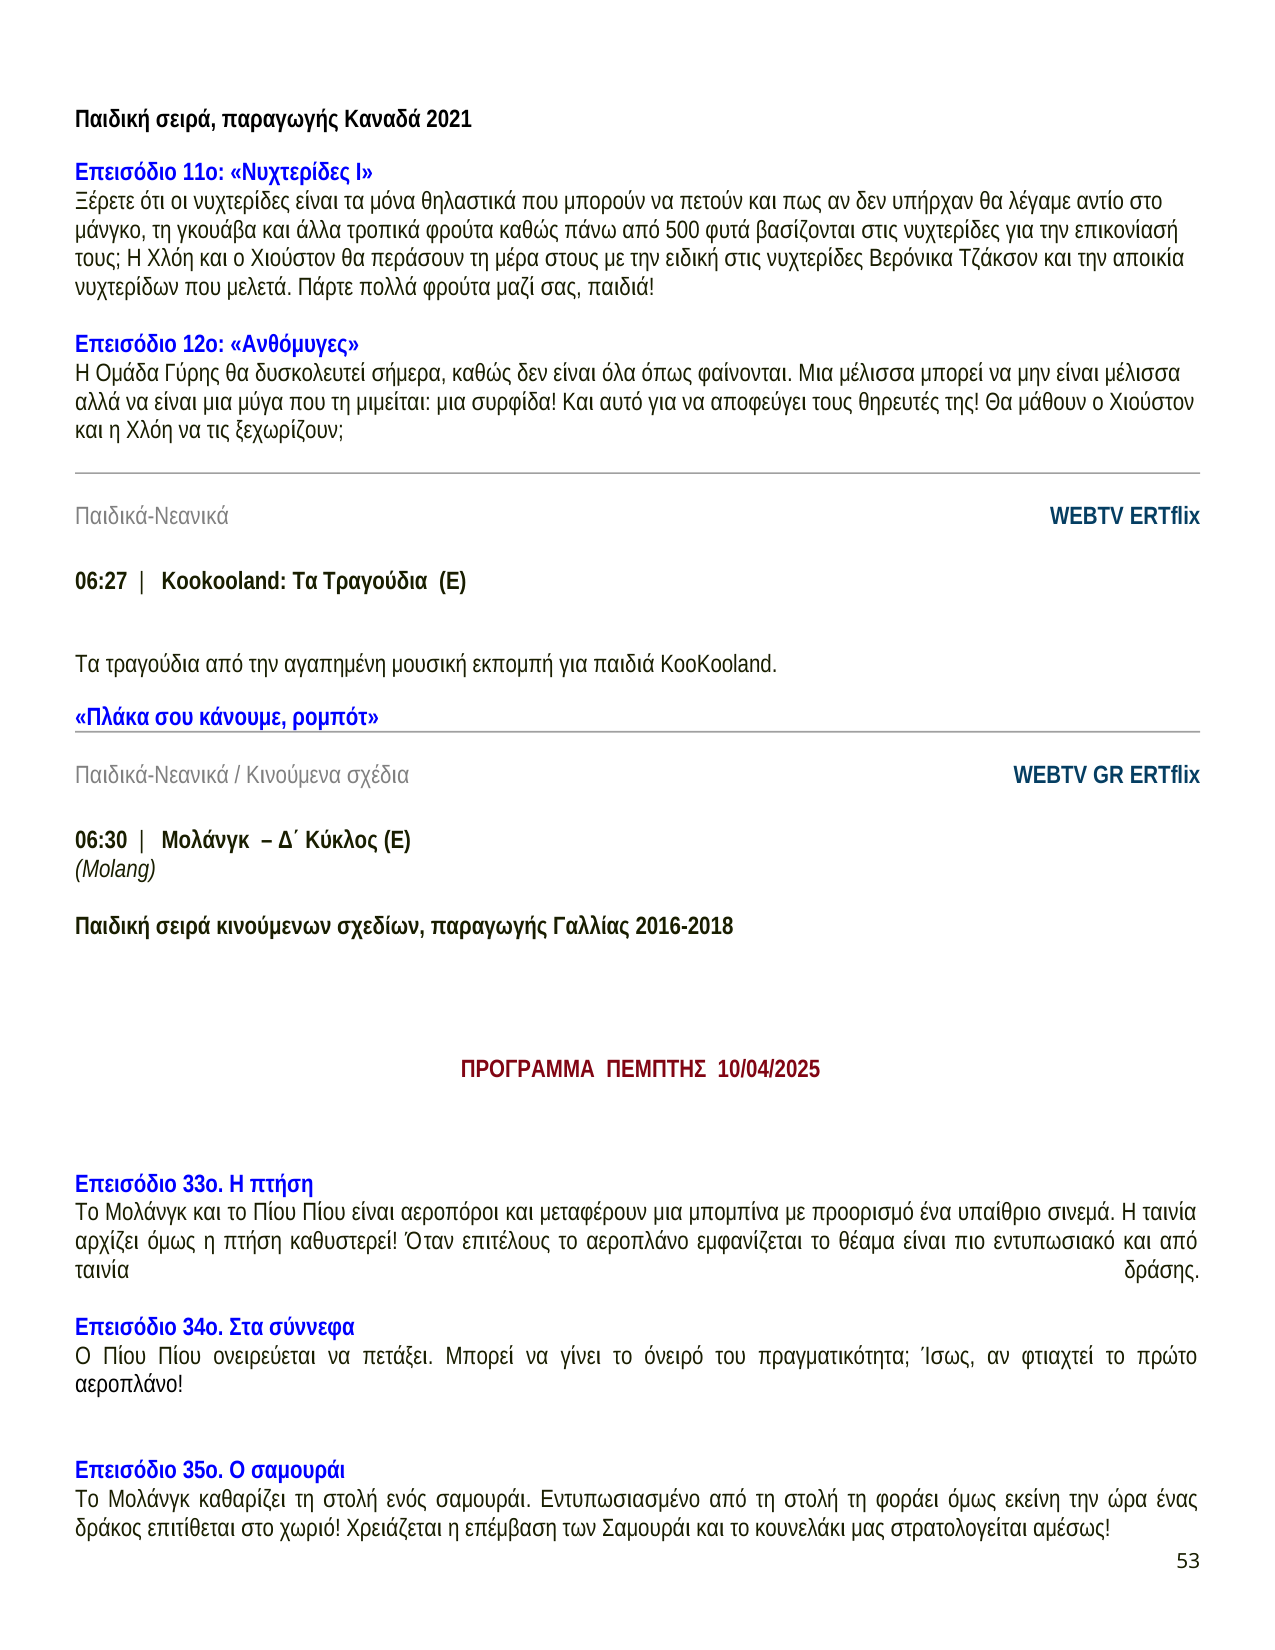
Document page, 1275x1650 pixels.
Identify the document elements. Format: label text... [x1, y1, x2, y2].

text Παιδική σειρά κινούμενων σχεδίων, παραγωγής Γαλλίας 2016-2018 [75, 911, 1200, 939]
text ΠΡΟΓΡΑΜΜΑ ΠΕΜΠΤΗΣ 10/04/2025 [75, 1054, 1200, 1083]
text (Molang) [75, 853, 1200, 882]
table_header WEBTV GR ERTflix [638, 760, 1200, 788]
text «Πλάκα σου κάνουμε, ρομπότ» [75, 702, 1200, 730]
text Το Μολάνγκ και το Πίου Πίου είναι αεροπόροι και μεταφέρουν μια μπομπίνα με προορισμό ένα υπαίθριο σινεμά. Η ταινία αρχίζει όμως η πτήση καθυστερεί! Όταν επιτέλους το αεροπλάνο εμφανίζεται το θέαμα είναι πιο εντυπωσιακό και από ταινία δράσης. Επεισόδιο 34ο. Στα σύννεφα [75, 1197, 1200, 1341]
text Ο Πίου Πίου ονειρεύεται να πετάξει. Μπορεί να γίνει το όνειρό του πραγματικότητα; Ίσως, αν φτιαχτεί το πρώτο αεροπλάνο! Επεισόδιο 35ο. Ο σαμουράι [75, 1341, 1200, 1484]
text Επεισόδιο 11ο: «Νυχτερίδες Ι» [75, 157, 1200, 186]
text Επεισόδιο 33ο. Η πτήση [75, 1169, 1200, 1197]
text Το Μολάνγκ καθαρίζει τη στολή ενός σαμουράι. Εντυπωσιασμένο από τη στολή τη φοράει όμως εκείνη την ώρα ένας δράκος επιτίθεται στο χωριό! Χρειάζεται η επέμβαση των Σαμουράι και το κουνελάκι μας στρατολογείται αμέσως! [75, 1484, 1200, 1541]
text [75, 75, 1200, 132]
text 06:27 | Kookooland: Τα Τραγούδια (E) [75, 530, 1200, 624]
text 06:30 | Μολάνγκ – Δ΄ Κύκλος (Ε) [75, 788, 1200, 853]
text Ξέρετε ότι οι νυχτερίδες είναι τα μόνα θηλαστικά που μπορούν να πετούν και πως αν δεν υπήρχαν θα λέγαμε αντίο στο μάνγκο, τη γκουάβα και άλλα τροπικά φρούτα καθώς πάνω από 500 φυτά βασίζονται στις νυχτερίδες για την επικονίασή τους; Η Χλόη και ο Χιούστον θα περάσουν τη μέρα στους με την ειδική στις νυχτερίδες Βερόνικα Τζάκσον και την αποικία νυχτερίδων που μελετά. Πάρτε πολλά φρούτα μαζί σας, παιδιά! Επεισόδιο 12ο: «Ανθόμυγες» Η Ομάδα Γύρης θα δυσκολευτεί σήμερα, καθώς δεν είναι όλα όπως φαίνονται. Μια μέλισσα μπορεί να μην είναι μέλισσα αλλά να είναι μια μύγα που τη μιμείται: μια συρφίδα! Και αυτό για να αποφεύγει τους θηρευτές της! Θα μάθουν ο Χιούστον και η Χλόη να τις ξεχωρίζουν; [75, 186, 1200, 444]
text Τα τραγούδια από την αγαπημένη μουσική εκπομπή για παιδιά ΚooKooland. [75, 649, 1200, 677]
table_header WEBTV ERTflix [638, 501, 1200, 530]
table_header Παιδικά-Νεανικά [75, 501, 637, 530]
table_header Παιδικά-Νεανικά / Κινούμενα σχέδια [75, 760, 637, 788]
